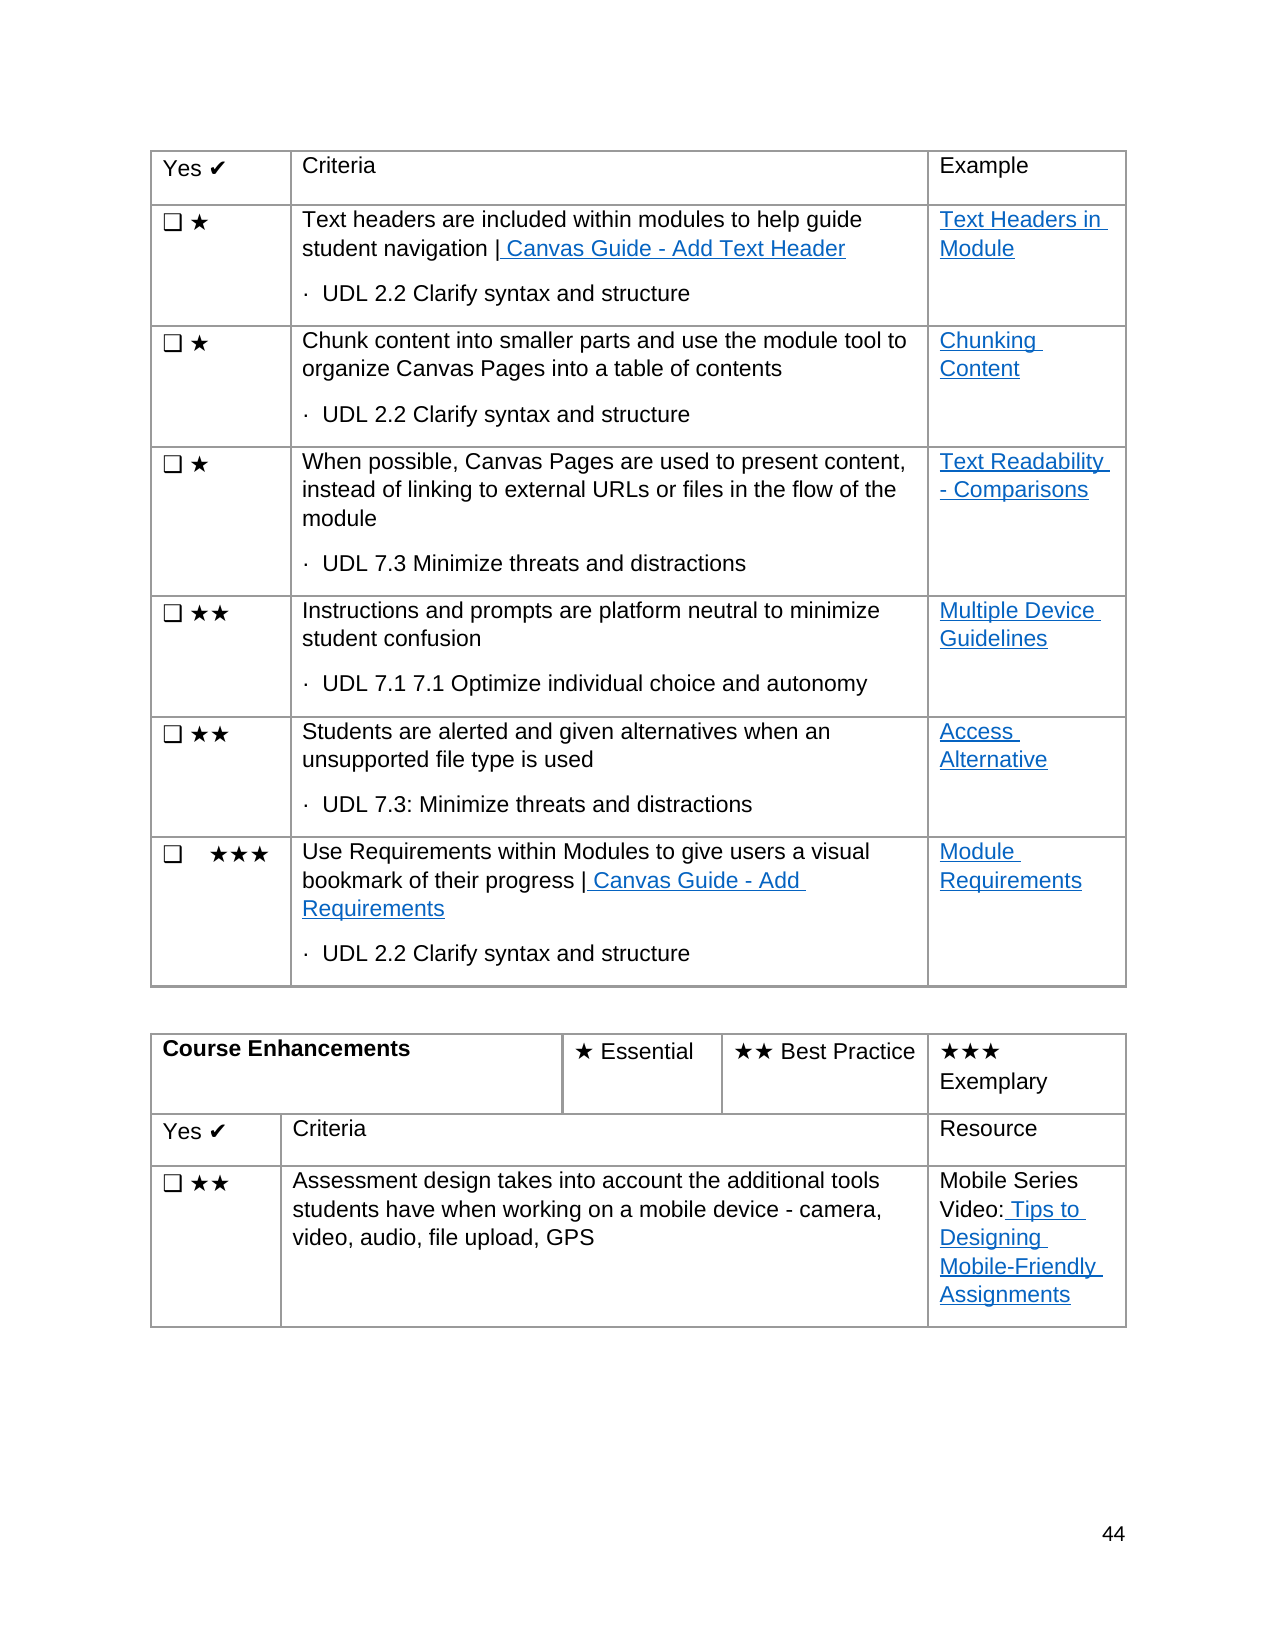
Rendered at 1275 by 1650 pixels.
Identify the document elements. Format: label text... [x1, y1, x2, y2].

table_cell Text Readability - Comparisons [929, 448, 1125, 595]
table_cell Text headers are included within modules to help guide student navigation | Canvas Guide - Add Text Header · UDL 2.2 Clarify syntax and structure [292, 206, 927, 325]
table_cell [152, 597, 290, 716]
table_cell Use Requirements within Modules to give users a visual bookmark of their progress | Canvas Guide - Add Requirements · UDL 2.2 Clarify syntax and structure [292, 838, 927, 985]
table_cell Criteria [292, 152, 927, 204]
table_cell Example [929, 152, 1125, 204]
table_cell Multiple Device Guidelines [929, 597, 1125, 716]
table_cell When possible, Canvas Pages are used to present content, instead of linking to external URLs or files in the flow of the module · UDL 7.3 Minimize threats and distractions [292, 448, 927, 595]
table_cell Module Requirements [929, 838, 1125, 985]
table_cell Yes [152, 152, 290, 204]
table_cell Chunking Content [929, 327, 1125, 446]
table_cell Text Headers in Module [929, 206, 1125, 325]
table_cell [152, 838, 290, 985]
table_cell Yes [152, 1115, 280, 1165]
table_cell [152, 327, 290, 446]
table_cell Students are alerted and given alternatives when an unsupported file type is used · UDL 7.3: Minimize threats and distractions [292, 718, 927, 836]
table_header Essential [564, 1035, 721, 1113]
table_header Course Enhancements [152, 1035, 561, 1113]
table_cell Instructions and prompts are platform neutral to minimize student confusion · UDL 7.1 7.1 Optimize individual choice and autonomy [292, 597, 927, 716]
table_cell Resource [929, 1115, 1125, 1165]
table_cell [152, 718, 290, 836]
table_cell Criteria [282, 1115, 927, 1165]
table_header Exemplary [929, 1035, 1125, 1113]
table_cell [152, 1167, 280, 1326]
table_cell Assessment design takes into account the additional tools students have when working on a mobile device - camera, video, audio, file upload, GPS [282, 1167, 927, 1326]
table_header Best Practice [723, 1035, 927, 1113]
table_cell Chunk content into smaller parts and use the module tool to organize Canvas Pages into a table of contents · UDL 2.2 Clarify syntax and structure [292, 327, 927, 446]
table_cell [152, 448, 290, 595]
table_cell Mobile Series Video: Tips to Designing Mobile-Friendly Assignments [929, 1167, 1125, 1326]
table_cell [152, 206, 290, 325]
table_cell Access Alternative [929, 718, 1125, 836]
